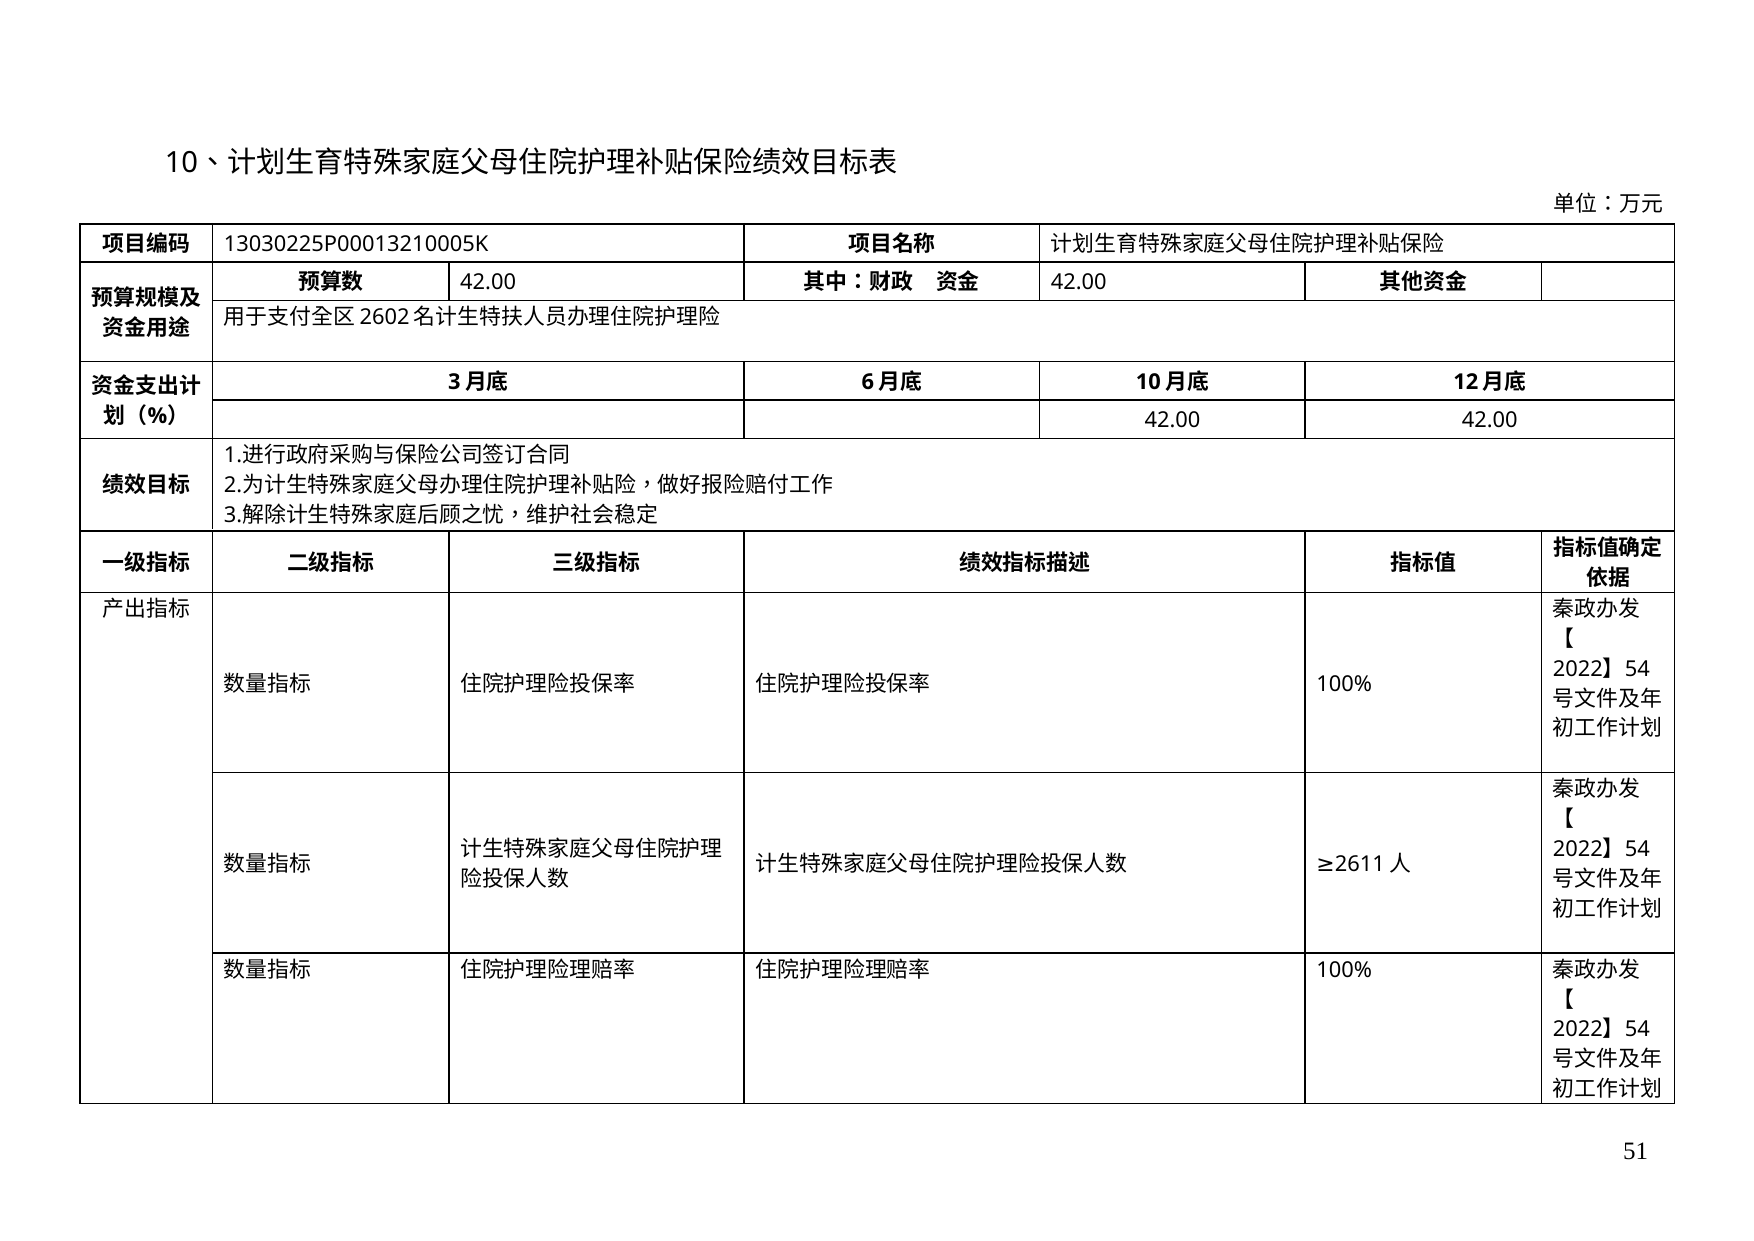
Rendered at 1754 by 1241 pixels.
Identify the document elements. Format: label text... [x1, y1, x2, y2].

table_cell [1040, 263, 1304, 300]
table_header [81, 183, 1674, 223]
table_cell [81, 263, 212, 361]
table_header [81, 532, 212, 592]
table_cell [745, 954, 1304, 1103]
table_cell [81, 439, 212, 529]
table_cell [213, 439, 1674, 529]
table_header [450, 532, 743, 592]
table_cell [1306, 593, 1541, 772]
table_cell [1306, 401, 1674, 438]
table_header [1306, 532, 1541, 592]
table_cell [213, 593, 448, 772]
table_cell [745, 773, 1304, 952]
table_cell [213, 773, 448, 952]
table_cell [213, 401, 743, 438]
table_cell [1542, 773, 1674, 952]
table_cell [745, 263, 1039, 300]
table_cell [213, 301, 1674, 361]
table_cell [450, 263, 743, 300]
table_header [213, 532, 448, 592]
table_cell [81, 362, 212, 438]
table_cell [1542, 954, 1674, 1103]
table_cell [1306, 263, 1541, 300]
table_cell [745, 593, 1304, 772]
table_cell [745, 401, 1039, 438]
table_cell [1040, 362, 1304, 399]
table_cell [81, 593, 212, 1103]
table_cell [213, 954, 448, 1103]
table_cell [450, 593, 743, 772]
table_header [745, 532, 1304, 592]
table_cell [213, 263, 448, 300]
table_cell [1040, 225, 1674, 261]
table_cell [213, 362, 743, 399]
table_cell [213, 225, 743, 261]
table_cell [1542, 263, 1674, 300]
text 10、计划生育特殊家庭父母住院护理补贴保险绩效目标表 [106, 142, 1648, 181]
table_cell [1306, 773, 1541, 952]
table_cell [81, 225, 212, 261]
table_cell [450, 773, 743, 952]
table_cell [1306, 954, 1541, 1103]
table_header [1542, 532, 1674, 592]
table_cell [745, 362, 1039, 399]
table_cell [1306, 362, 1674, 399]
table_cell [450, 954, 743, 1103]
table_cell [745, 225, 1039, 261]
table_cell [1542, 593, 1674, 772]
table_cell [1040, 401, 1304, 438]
